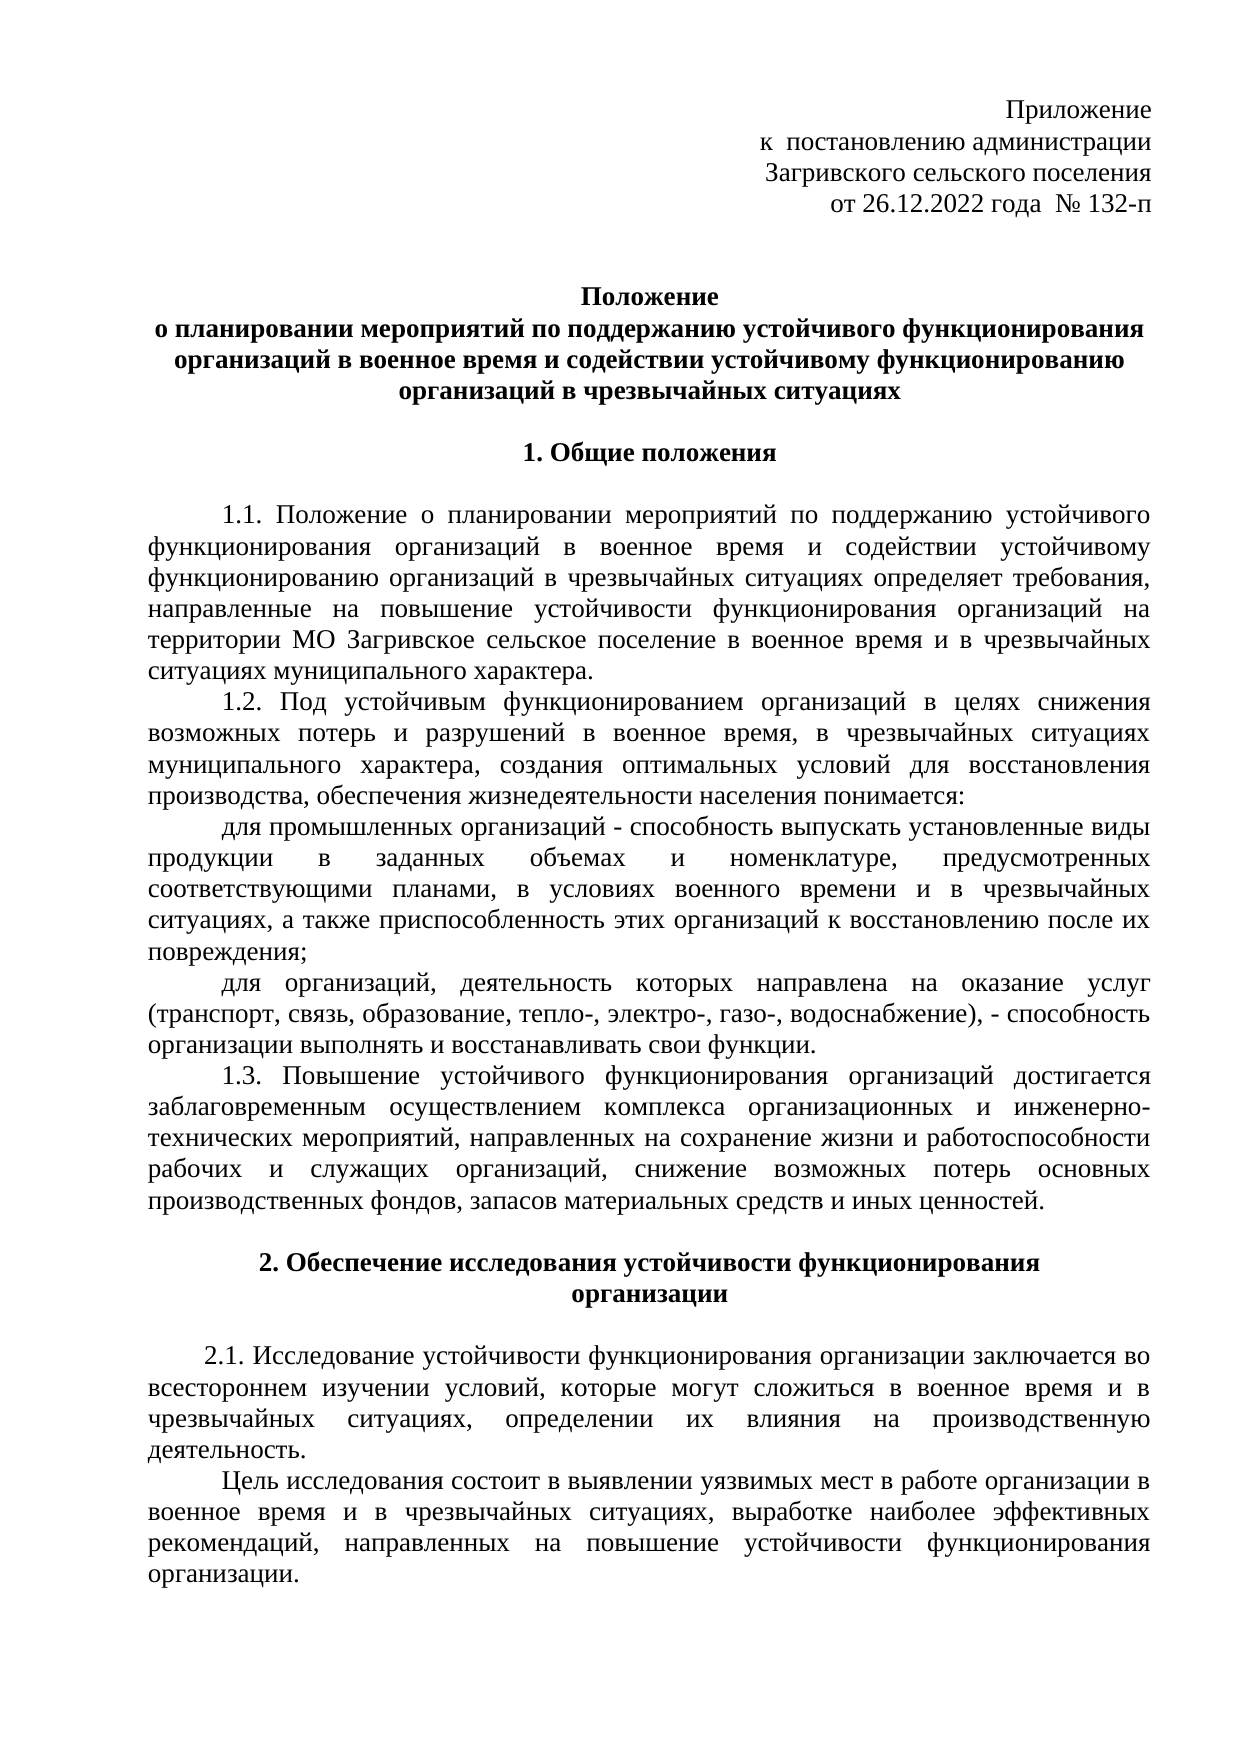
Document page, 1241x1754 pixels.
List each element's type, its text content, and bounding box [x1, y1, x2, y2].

text Положение [148, 281, 1152, 312]
text Загривского сельского поселения [148, 156, 1152, 187]
text организации [148, 1277, 1152, 1308]
text Цель исследования состоит в выявлении уязвимых мест в работе организации в военное время и в чрезвычайных ситуациях, выработке наиболее эффективных рекомендаций, направленных на повышение устойчивости функционирования организации. [148, 1464, 1152, 1589]
text 2. Обеспечение исследования устойчивости функционирования [148, 1246, 1152, 1277]
text 1.1. Положение о планировании мероприятий по поддержанию устойчивого функционирования организаций в военное время и содействии устойчивому функционированию организаций в чрезвычайных ситуациях определяет требования, направленные на повышение устойчивости функционирования организаций на территории МО Загривское сельское поселение в военное время и в чрезвычайных ситуациях муниципального характера. [148, 498, 1152, 685]
text 1.2. Под устойчивым функционированием организаций в целях снижения возможных потерь и разрушений в военное время, в чрезвычайных ситуациях муниципального характера, создания оптимальных условий для восстановления производства, обеспечения жизнедеятельности населения понимается: [148, 685, 1152, 810]
text к постановлению администрации [148, 125, 1152, 156]
text для организаций, деятельность которых направлена на оказание услуг (транспорт, связь, образование, тепло-, электро-, газо-, водоснабжение), - способность организации выполнять и восстанавливать свои функции. [148, 966, 1152, 1059]
text 1. Общие положения [148, 436, 1152, 467]
text 2.1. Исследование устойчивости функционирования организации заключается во всестороннем изучении условий, которые могут сложиться в военное время и в чрезвычайных ситуациях, определении их влияния на производственную деятельность. [148, 1339, 1152, 1464]
text Приложение [148, 94, 1152, 125]
text от 26.12.2022 года № 132-п [148, 187, 1152, 218]
text о планировании мероприятий по поддержанию устойчивого функционирования организаций в военное время и содействии устойчивому функционированию организаций в чрезвычайных ситуациях [148, 312, 1152, 405]
text для промышленных организаций - способность выпускать установленные виды продукции в заданных объемах и номенклатуре, предусмотренных соответствующими планами, в условиях военного времени и в чрезвычайных ситуациях, а также приспособленность этих организаций к восстановлению после их повреждения; [148, 810, 1152, 966]
text 1.3. Повышение устойчивого функционирования организаций достигается заблаговременным осуществлением комплекса организационных и инженерно-технических мероприятий, направленных на сохранение жизни и работоспособности рабочих и служащих организаций, снижение возможных потерь основных производственных фондов, запасов материальных средств и иных ценностей. [148, 1059, 1152, 1215]
